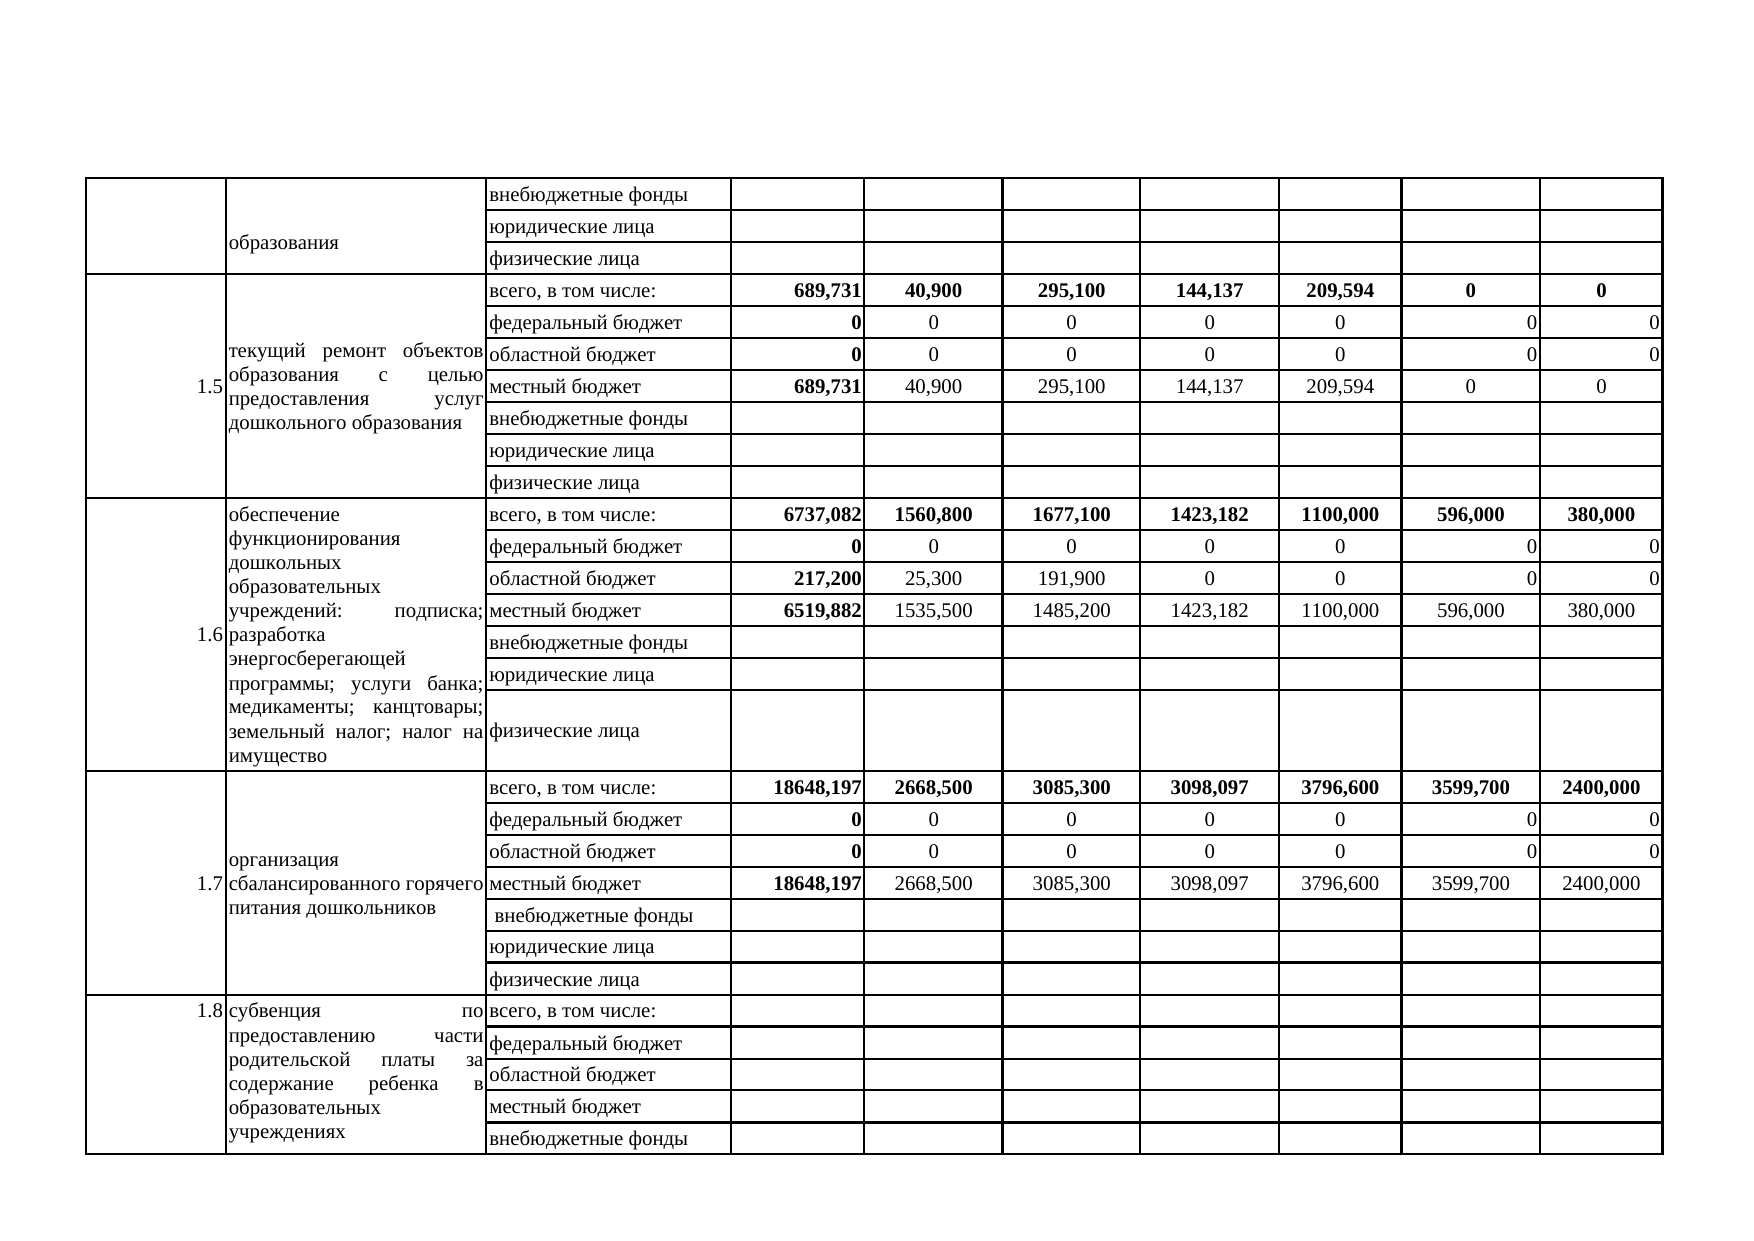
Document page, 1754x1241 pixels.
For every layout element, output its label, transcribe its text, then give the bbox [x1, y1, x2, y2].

table_cell 40,900 [865, 275, 1001, 305]
table_cell 40,900 [865, 371, 1001, 401]
table_cell 0 [1541, 371, 1661, 401]
table_cell местный бюджет [487, 1091, 730, 1121]
table_cell областной бюджет [487, 339, 730, 369]
table_cell федеральный бюджет [487, 804, 730, 833]
table_cell 0 [1141, 563, 1278, 593]
table_cell 689,731 [732, 275, 863, 305]
table_cell [1141, 179, 1278, 209]
table_cell федеральный бюджет [487, 307, 730, 337]
table_cell [1141, 403, 1278, 433]
table_cell 1.8 [87, 996, 225, 1153]
table_cell 0 [1141, 339, 1278, 369]
table_cell [732, 691, 863, 769]
table_cell [732, 900, 863, 929]
table_cell областной бюджет [487, 563, 730, 593]
table_cell 2668,500 [865, 772, 1001, 802]
table_cell 0 [732, 531, 863, 561]
table_cell 0 [1004, 804, 1139, 833]
table_cell 0 [1541, 531, 1661, 561]
table_cell [1541, 996, 1661, 1025]
table_cell [1004, 1124, 1139, 1153]
table_cell [1403, 243, 1539, 273]
table_cell 0 [1004, 836, 1139, 866]
table_cell [1541, 435, 1661, 465]
table_cell [865, 403, 1001, 433]
table_cell [1141, 627, 1278, 657]
table_cell 144,137 [1141, 371, 1278, 401]
table_cell [732, 1091, 863, 1121]
table_cell физические лица [487, 243, 730, 273]
table_cell [865, 900, 1001, 929]
table_cell 596,000 [1403, 595, 1539, 625]
table_cell [732, 1028, 863, 1057]
table_cell [1280, 964, 1400, 993]
table_cell [1004, 1060, 1139, 1089]
table_cell организация сбалансированного горячего питания дошкольников [227, 772, 485, 993]
table_cell [1141, 1091, 1278, 1121]
table_cell физические лица [487, 964, 730, 993]
table_cell [1403, 467, 1539, 497]
table_cell 0 [1280, 531, 1400, 561]
table_cell 1100,000 [1280, 595, 1400, 625]
table_cell [1541, 403, 1661, 433]
table_cell [1141, 1028, 1278, 1057]
table_cell юридические лица [487, 435, 730, 465]
table_cell 0 [1280, 836, 1400, 866]
table_cell 6737,082 [732, 499, 863, 529]
table_cell [1541, 179, 1661, 209]
table_cell 1560,800 [865, 499, 1001, 529]
table_cell 209,594 [1280, 371, 1400, 401]
table_cell [1141, 659, 1278, 689]
table_cell юридические лица [487, 211, 730, 241]
table_cell 0 [1541, 804, 1661, 833]
table_cell 2668,500 [865, 868, 1001, 897]
table_cell [732, 435, 863, 465]
table_cell 0 [1280, 339, 1400, 369]
table_cell [1280, 1060, 1400, 1089]
table_cell 3796,600 [1280, 868, 1400, 897]
table_cell 0 [1403, 563, 1539, 593]
table_cell [865, 179, 1001, 209]
table_cell [1280, 900, 1400, 929]
table_cell 0 [1541, 275, 1661, 305]
table_cell [865, 627, 1001, 657]
table_cell внебюджетные фонды [487, 179, 730, 209]
table_cell 0 [865, 836, 1001, 866]
table_cell [1004, 243, 1139, 273]
table_cell [1141, 1060, 1278, 1089]
table_cell 0 [1403, 531, 1539, 561]
table_cell внебюджетные фонды [487, 900, 730, 929]
table_cell 0 [1141, 836, 1278, 866]
table_cell [1004, 996, 1139, 1025]
table_cell 0 [865, 804, 1001, 833]
table_cell 0 [1403, 371, 1539, 401]
table_cell [865, 467, 1001, 497]
table_cell 596,000 [1403, 499, 1539, 529]
table_cell 3085,300 [1004, 772, 1139, 802]
table_cell 0 [1004, 307, 1139, 337]
table_cell 689,731 [732, 371, 863, 401]
table_cell 1423,182 [1141, 595, 1278, 625]
table_cell [1541, 1091, 1661, 1121]
table_cell обеспечение функционирования дошкольных образовательных учреждений: подписка; разработка энергосберегающей программы; услуги банка; медикаменты; канцтовары; земельный налог; налог на имущество [227, 499, 485, 769]
table_cell всего, в том числе: [487, 275, 730, 305]
table_cell [865, 1124, 1001, 1153]
table_cell физические лица [487, 467, 730, 497]
table_cell внебюджетные фонды [487, 403, 730, 433]
table_cell [1004, 659, 1139, 689]
table_cell [1541, 691, 1661, 769]
table_cell [1403, 1060, 1539, 1089]
table_cell [1403, 659, 1539, 689]
table_cell 144,137 [1141, 275, 1278, 305]
table_cell [1541, 659, 1661, 689]
table_cell [1403, 996, 1539, 1025]
table_cell 2400,000 [1541, 868, 1661, 897]
table_cell федеральный бюджет [487, 531, 730, 561]
table_cell текущий ремонт объектов образования с целью предоставления услуг дошкольного образования [227, 275, 485, 497]
table_cell 25,300 [865, 563, 1001, 593]
table_cell [1141, 1124, 1278, 1153]
table_cell [1280, 243, 1400, 273]
table_cell 1.6 [87, 499, 225, 769]
table_cell [1403, 179, 1539, 209]
table_cell [1004, 900, 1139, 929]
table_cell [1280, 932, 1400, 961]
table_cell 0 [1141, 307, 1278, 337]
table_cell 3599,700 [1403, 772, 1539, 802]
table_cell [1280, 467, 1400, 497]
table_cell 0 [1141, 531, 1278, 561]
table_cell субвенция по предоставлению части родительской платы за содержание ребенка в образовательных учреждениях [227, 996, 485, 1153]
table_cell [1141, 964, 1278, 993]
table_cell 1423,182 [1141, 499, 1278, 529]
table_cell [1004, 211, 1139, 241]
table_cell 0 [865, 339, 1001, 369]
table_cell [1141, 467, 1278, 497]
table_cell [732, 996, 863, 1025]
table_cell 3098,097 [1141, 772, 1278, 802]
table_cell областной бюджет [487, 836, 730, 866]
table_cell [865, 1060, 1001, 1089]
table_cell 0 [1403, 836, 1539, 866]
table_cell [1280, 1091, 1400, 1121]
table_cell [1403, 403, 1539, 433]
table_cell [1280, 179, 1400, 209]
table_cell [1004, 467, 1139, 497]
table_cell [1280, 996, 1400, 1025]
table_cell 1535,500 [865, 595, 1001, 625]
table_cell [865, 691, 1001, 769]
table_cell [1280, 691, 1400, 769]
table_cell 0 [1280, 804, 1400, 833]
table_cell [1541, 467, 1661, 497]
table_cell 0 [732, 339, 863, 369]
table_cell [1004, 627, 1139, 657]
table_cell [1403, 691, 1539, 769]
table_cell 0 [865, 307, 1001, 337]
table_cell 1.7 [87, 772, 225, 993]
table_cell всего, в том числе: [487, 772, 730, 802]
table_cell 2400,000 [1541, 772, 1661, 802]
table_cell [1403, 900, 1539, 929]
table_cell 0 [1541, 307, 1661, 337]
table_cell внебюджетные фонды [487, 627, 730, 657]
table_cell [732, 932, 863, 961]
table_cell [1403, 1124, 1539, 1153]
table_cell [732, 211, 863, 241]
table_cell внебюджетные фонды [487, 1124, 730, 1153]
table_cell [1280, 659, 1400, 689]
table_cell [1004, 964, 1139, 993]
table_cell 0 [1403, 275, 1539, 305]
table_cell [1541, 964, 1661, 993]
table_cell 0 [1280, 563, 1400, 593]
table_cell [1403, 1028, 1539, 1057]
table_cell 1.5 [87, 275, 225, 497]
table_cell [1403, 932, 1539, 961]
table_cell [1004, 1091, 1139, 1121]
table_cell 217,200 [732, 563, 863, 593]
table_cell [865, 996, 1001, 1025]
table_cell [865, 964, 1001, 993]
table_cell [1541, 211, 1661, 241]
table_cell 380,000 [1541, 595, 1661, 625]
table_cell [1141, 900, 1278, 929]
table_cell 209,594 [1280, 275, 1400, 305]
table_cell 3098,097 [1141, 868, 1278, 897]
table_cell [732, 659, 863, 689]
table_cell [1280, 403, 1400, 433]
table_cell [1541, 900, 1661, 929]
table_cell [865, 1091, 1001, 1121]
table_cell [1141, 932, 1278, 961]
table_cell [1280, 627, 1400, 657]
table_cell [1141, 435, 1278, 465]
table_cell 0 [1541, 836, 1661, 866]
table_cell 295,100 [1004, 275, 1139, 305]
table_cell местный бюджет [487, 371, 730, 401]
table_cell [865, 659, 1001, 689]
table_cell 0 [1004, 531, 1139, 561]
table_cell [1541, 1028, 1661, 1057]
table_cell местный бюджет [487, 595, 730, 625]
table_cell [865, 243, 1001, 273]
table_cell [1541, 1060, 1661, 1089]
table_cell местный бюджет [487, 868, 730, 897]
table_cell [732, 627, 863, 657]
table_cell [1004, 691, 1139, 769]
table_cell [732, 243, 863, 273]
table_cell 6519,882 [732, 595, 863, 625]
table_cell 0 [732, 836, 863, 866]
table_cell 18648,197 [732, 868, 863, 897]
table_cell 3599,700 [1403, 868, 1539, 897]
table_cell [732, 1060, 863, 1089]
table_cell [1403, 435, 1539, 465]
table_cell [1004, 179, 1139, 209]
table_cell [1004, 1028, 1139, 1057]
table_cell [865, 211, 1001, 241]
table_cell [1541, 932, 1661, 961]
table_cell [1004, 435, 1139, 465]
table_cell [1141, 243, 1278, 273]
table_cell [1403, 627, 1539, 657]
table_cell [732, 179, 863, 209]
table_cell [865, 435, 1001, 465]
table_cell 380,000 [1541, 499, 1661, 529]
table_cell 1100,000 [1280, 499, 1400, 529]
table_cell [1280, 1028, 1400, 1057]
table_cell [1141, 996, 1278, 1025]
table_cell 1677,100 [1004, 499, 1139, 529]
table_cell 0 [732, 804, 863, 833]
table_cell [865, 932, 1001, 961]
table_cell 1485,200 [1004, 595, 1139, 625]
table_cell 18648,197 [732, 772, 863, 802]
table_cell 0 [1541, 339, 1661, 369]
table_cell [1541, 627, 1661, 657]
table_cell [1541, 243, 1661, 273]
table_cell [1141, 211, 1278, 241]
table_cell [865, 1028, 1001, 1057]
table_cell 0 [1403, 339, 1539, 369]
table_cell [1141, 691, 1278, 769]
table_cell 0 [1403, 804, 1539, 833]
table_cell [732, 467, 863, 497]
table_cell [732, 1124, 863, 1153]
table_cell юридические лица [487, 932, 730, 961]
table_cell всего, в том числе: [487, 499, 730, 529]
table_cell [1403, 1091, 1539, 1121]
table_cell [1403, 964, 1539, 993]
table_cell [1280, 211, 1400, 241]
table_cell 0 [1141, 804, 1278, 833]
table_cell физические лица [487, 691, 730, 769]
table_cell [1280, 435, 1400, 465]
table_cell областной бюджет [487, 1060, 730, 1089]
table_cell [1004, 403, 1139, 433]
table_cell [1541, 1124, 1661, 1153]
table_cell 3796,600 [1280, 772, 1400, 802]
table_cell [1403, 211, 1539, 241]
table_cell 0 [1403, 307, 1539, 337]
table_cell 0 [1541, 563, 1661, 593]
table_cell [732, 964, 863, 993]
table_cell 0 [1004, 339, 1139, 369]
table_cell всего, в том числе: [487, 996, 730, 1025]
table_cell [732, 403, 863, 433]
table_cell 3085,300 [1004, 868, 1139, 897]
table_cell [1004, 932, 1139, 961]
table_cell 191,900 [1004, 563, 1139, 593]
table_cell [1280, 1124, 1400, 1153]
table_cell 0 [1280, 307, 1400, 337]
table_cell юридические лица [487, 659, 730, 689]
table_cell 0 [865, 531, 1001, 561]
table_cell 295,100 [1004, 371, 1139, 401]
table_cell 0 [732, 307, 863, 337]
table_cell федеральный бюджет [487, 1028, 730, 1057]
